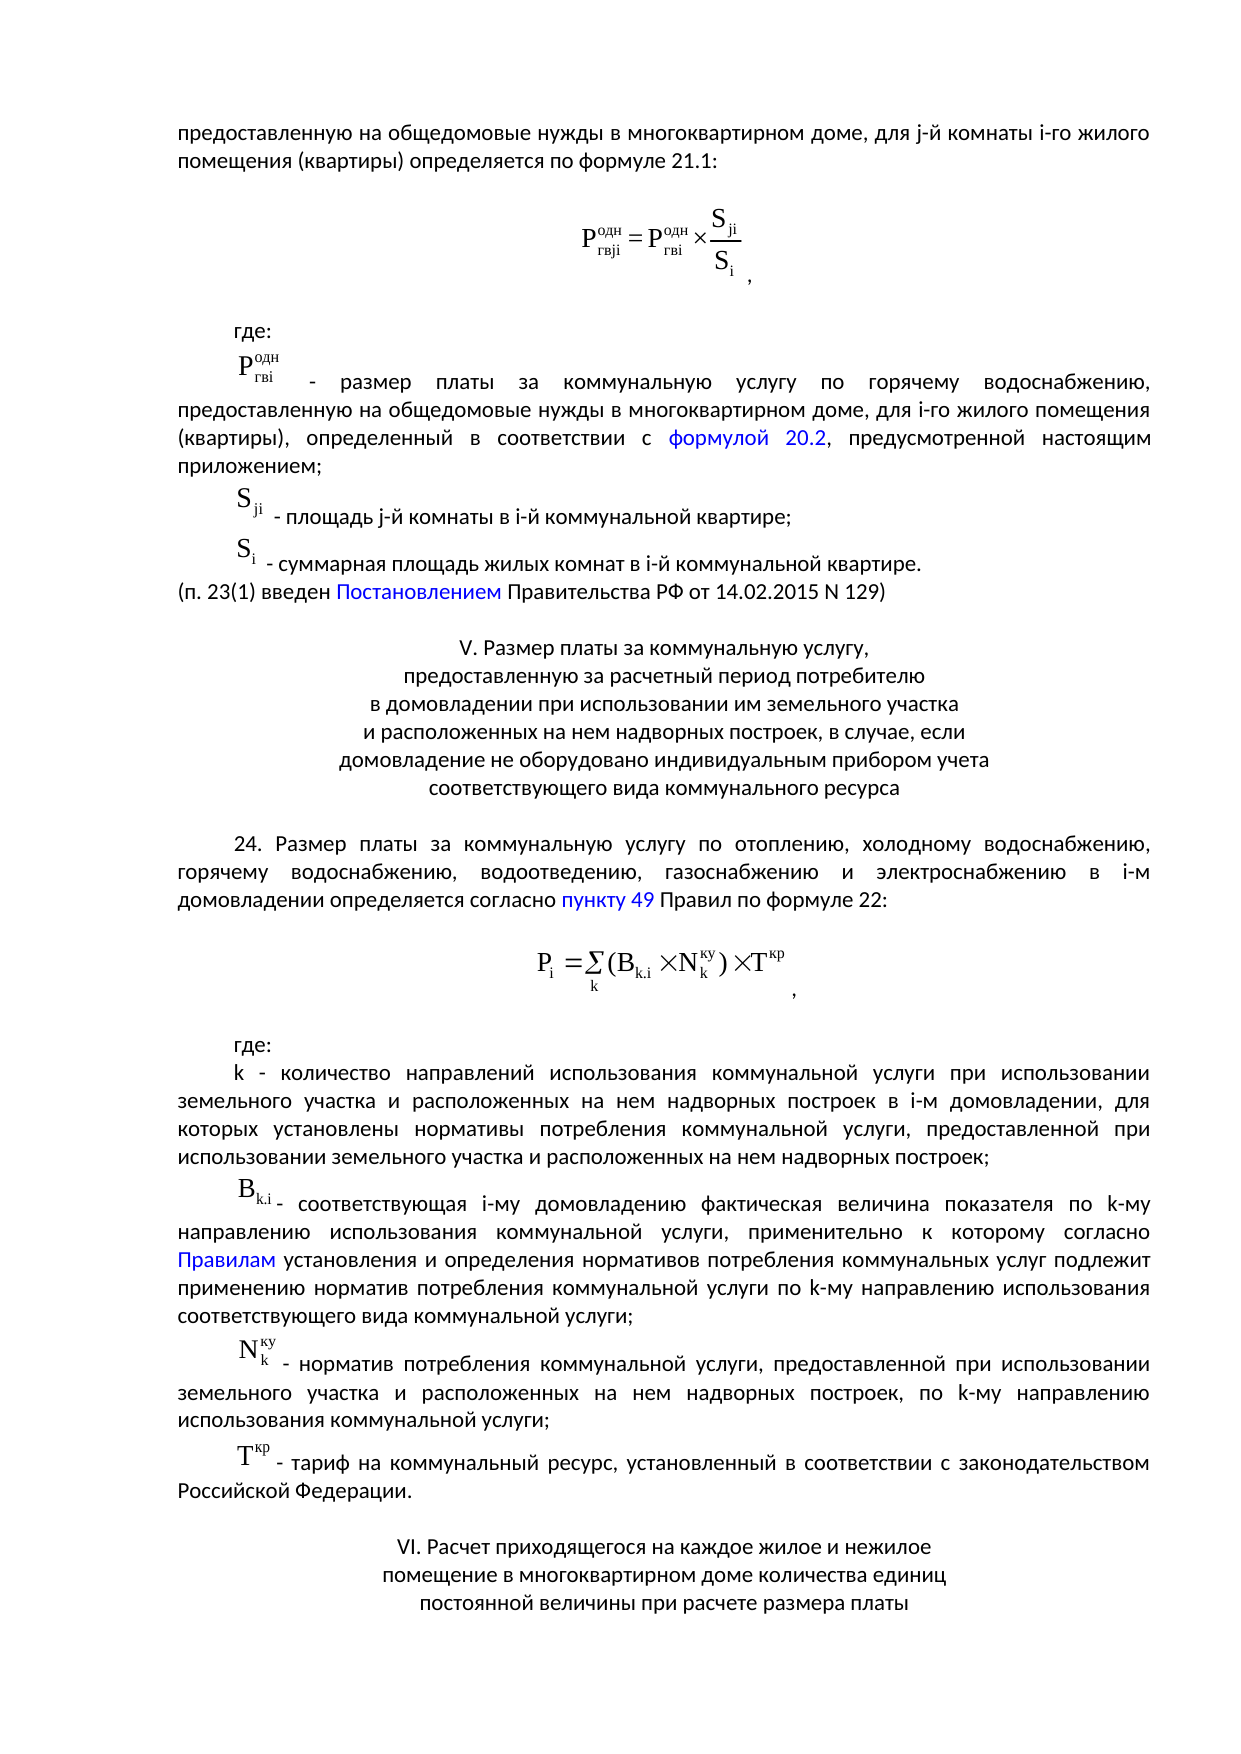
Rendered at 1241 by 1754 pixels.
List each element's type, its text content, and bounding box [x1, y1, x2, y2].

text 24. Размер платы за коммунальную услугу по отоплению, холодному водоснабжению, горячему водоснабжению, водоотведению, газоснабжению и электроснабжению в i-м домовладении определяется согласно пункту 49 Правил по формуле 22: [177, 829, 1152, 913]
text - норматив потребления коммунальной услуги, предоставленной при использовании земельного участка и расположенных на нем надворных построек, по k-му направлению использования коммунальной услуги; [177, 1329, 1152, 1434]
text , [177, 202, 1152, 288]
text постоянной величины при расчете размера платы [177, 1588, 1152, 1616]
text - суммарная площадь жилых комнат в i-й коммунальной квартире. [177, 530, 1152, 577]
text - тариф на коммунальный ресурс, установленный в соответствии с законодательством Российской Федерации. [177, 1434, 1152, 1504]
text - площадь j-й комнаты в i-й коммунальной квартире; [177, 479, 1152, 530]
text в домовладении при использовании им земельного участка [177, 689, 1152, 717]
text VI. Расчет приходящегося на каждое жилое и нежилое [177, 1532, 1152, 1560]
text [177, 118, 1152, 174]
text V. Размер платы за коммунальную услугу, [177, 633, 1152, 661]
text k - количество направлений использования коммунальной услуги при использовании земельного участка и расположенных на нем надворных построек в i-м домовладении, для которых установлены нормативы потребления коммунальной услуги, предоставленной при использовании земельного участка и расположенных на нем надворных построек; [177, 1058, 1152, 1170]
text (п. 23(1) введен Постановлением Правительства РФ от 14.02.2015 N 129) [177, 577, 1152, 605]
text и расположенных на нем надворных построек, в случае, если [177, 717, 1152, 745]
text соответствующего вида коммунального ресурса [177, 773, 1152, 801]
text где: [177, 1030, 1152, 1058]
text , [177, 941, 1152, 1002]
text где: [177, 316, 1152, 344]
text - размер платы за коммунальную услугу по горячему водоснабжению, предоставленную на общедомовые нужды в многоквартирном доме, для i-го жилого помещения (квартиры), определенный в соответствии с формулой 20.2, предусмотренной настоящим приложением; [177, 344, 1152, 479]
text - соответствующая i-му домовладению фактическая величина показателя по k-му направлению использования коммунальной услуги, применительно к которому согласно Правилам установления и определения нормативов потребления коммунальных услуг подлежит применению норматив потребления коммунальной услуги по k-му направлению использования соответствующего вида коммунальной услуги; [177, 1170, 1152, 1329]
text домовладение не оборудовано индивидуальным прибором учета [177, 745, 1152, 773]
text помещение в многоквартирном доме количества единиц [177, 1560, 1152, 1588]
text предоставленную за расчетный период потребителю [177, 661, 1152, 689]
